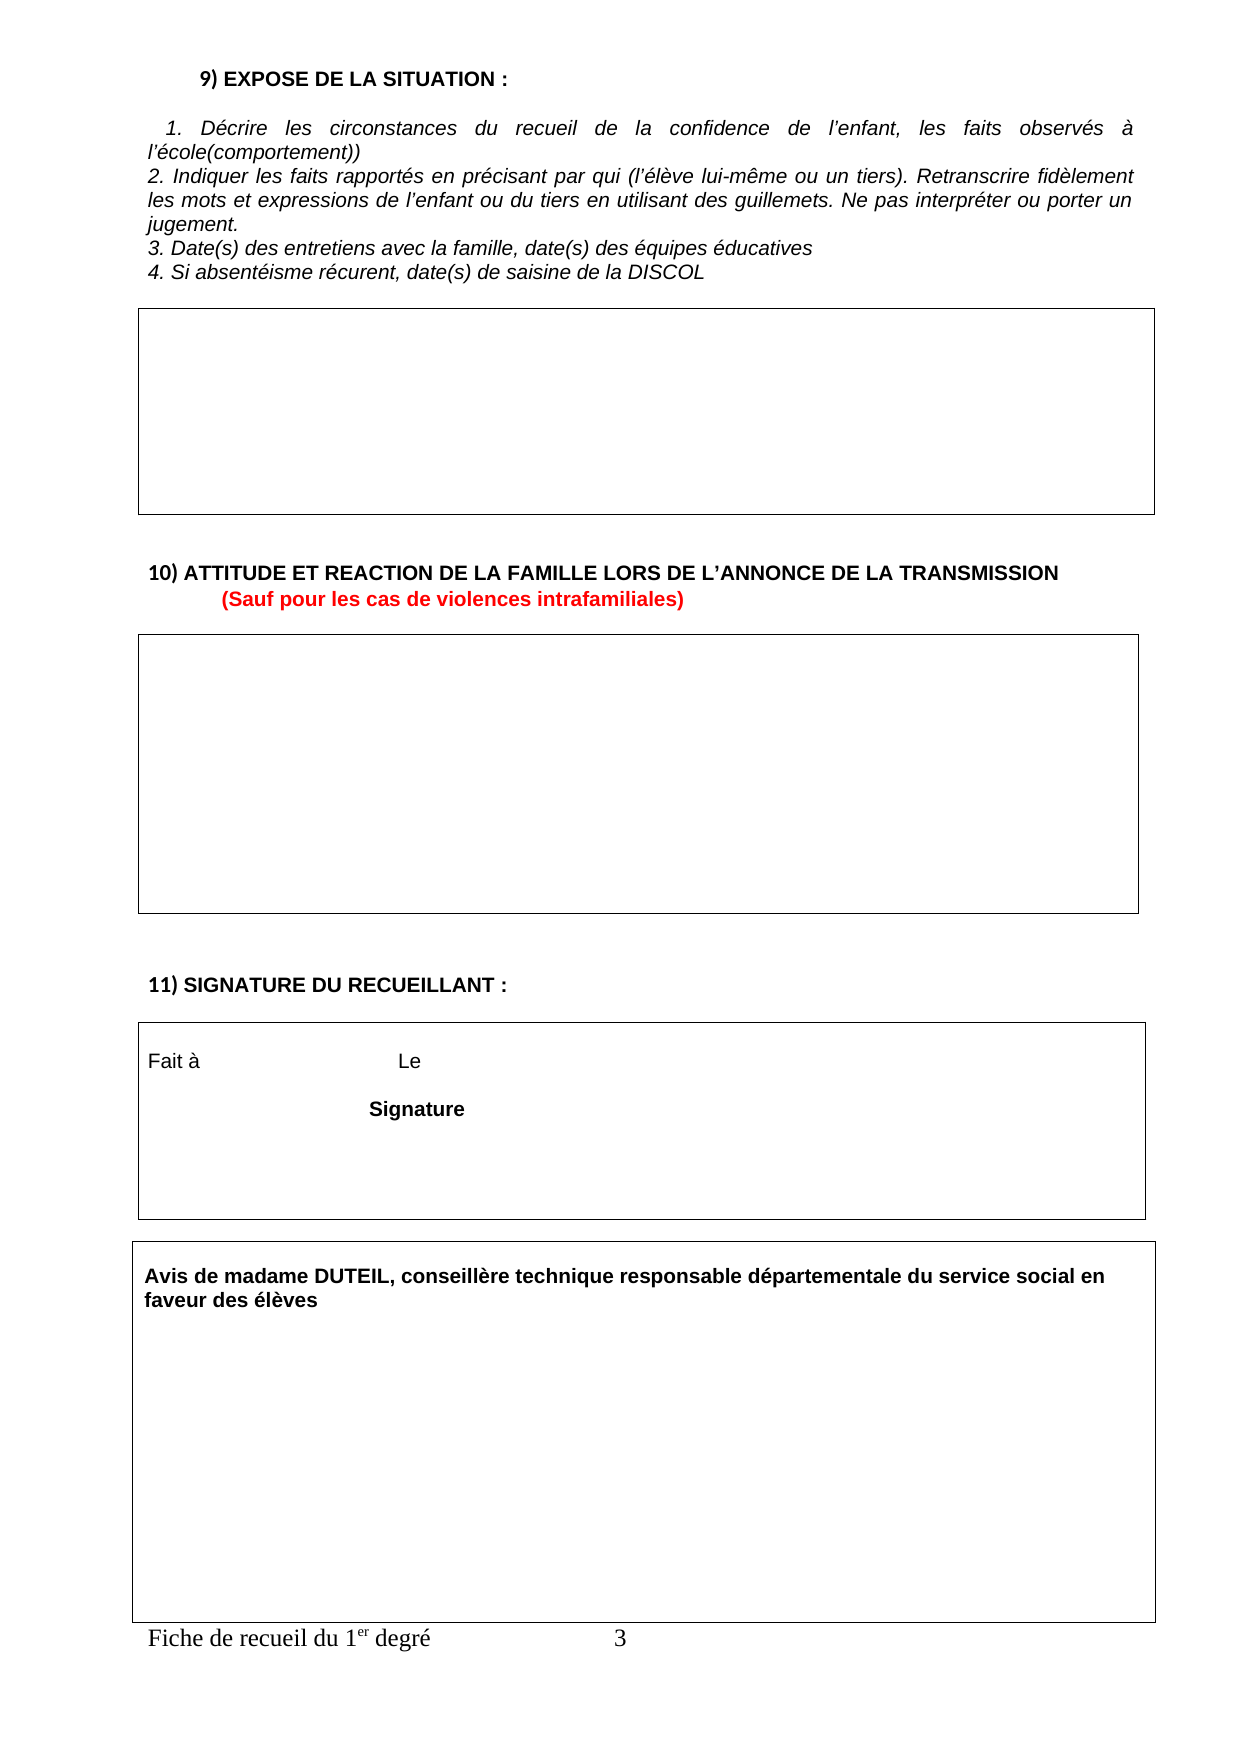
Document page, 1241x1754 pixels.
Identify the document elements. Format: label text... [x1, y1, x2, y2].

text (Sauf pour les cas de violences intrafamiliales) [148, 586, 1137, 610]
text 10) ATTITUDE ET REACTION DE LA FAMILLE LORS DE L’ANNONCE DE LA TRANSMISSION [148, 558, 1137, 586]
text 1. Décrire les circonstances du recueil de la confidence de l’enfant, les faits observés à l’école(comportement)) [148, 116, 1137, 164]
text 2. Indiquer les faits rapportés en précisant par qui (l’élève lui-même ou un tiers). Retranscrire fidèlement les mots et expressions de l’enfant ou du tiers en utilisant des guillemets. Ne pas interpréter ou porter un jugement. [148, 164, 1137, 236]
text 11) SIGNATURE DU RECUEILLANT : [148, 970, 1137, 998]
text Fait à Le [148, 1049, 1137, 1073]
text 3. Date(s) des entretiens avec la famille, date(s) des équipes éducatives [148, 236, 1137, 260]
text Signature [148, 1097, 1137, 1121]
text 4. Si absentéisme récurent, date(s) de saisine de la DISCOL [148, 260, 1137, 284]
text 9) EXPOSE DE LA SITUATION : [148, 64, 1137, 92]
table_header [133, 1242, 1155, 1622]
